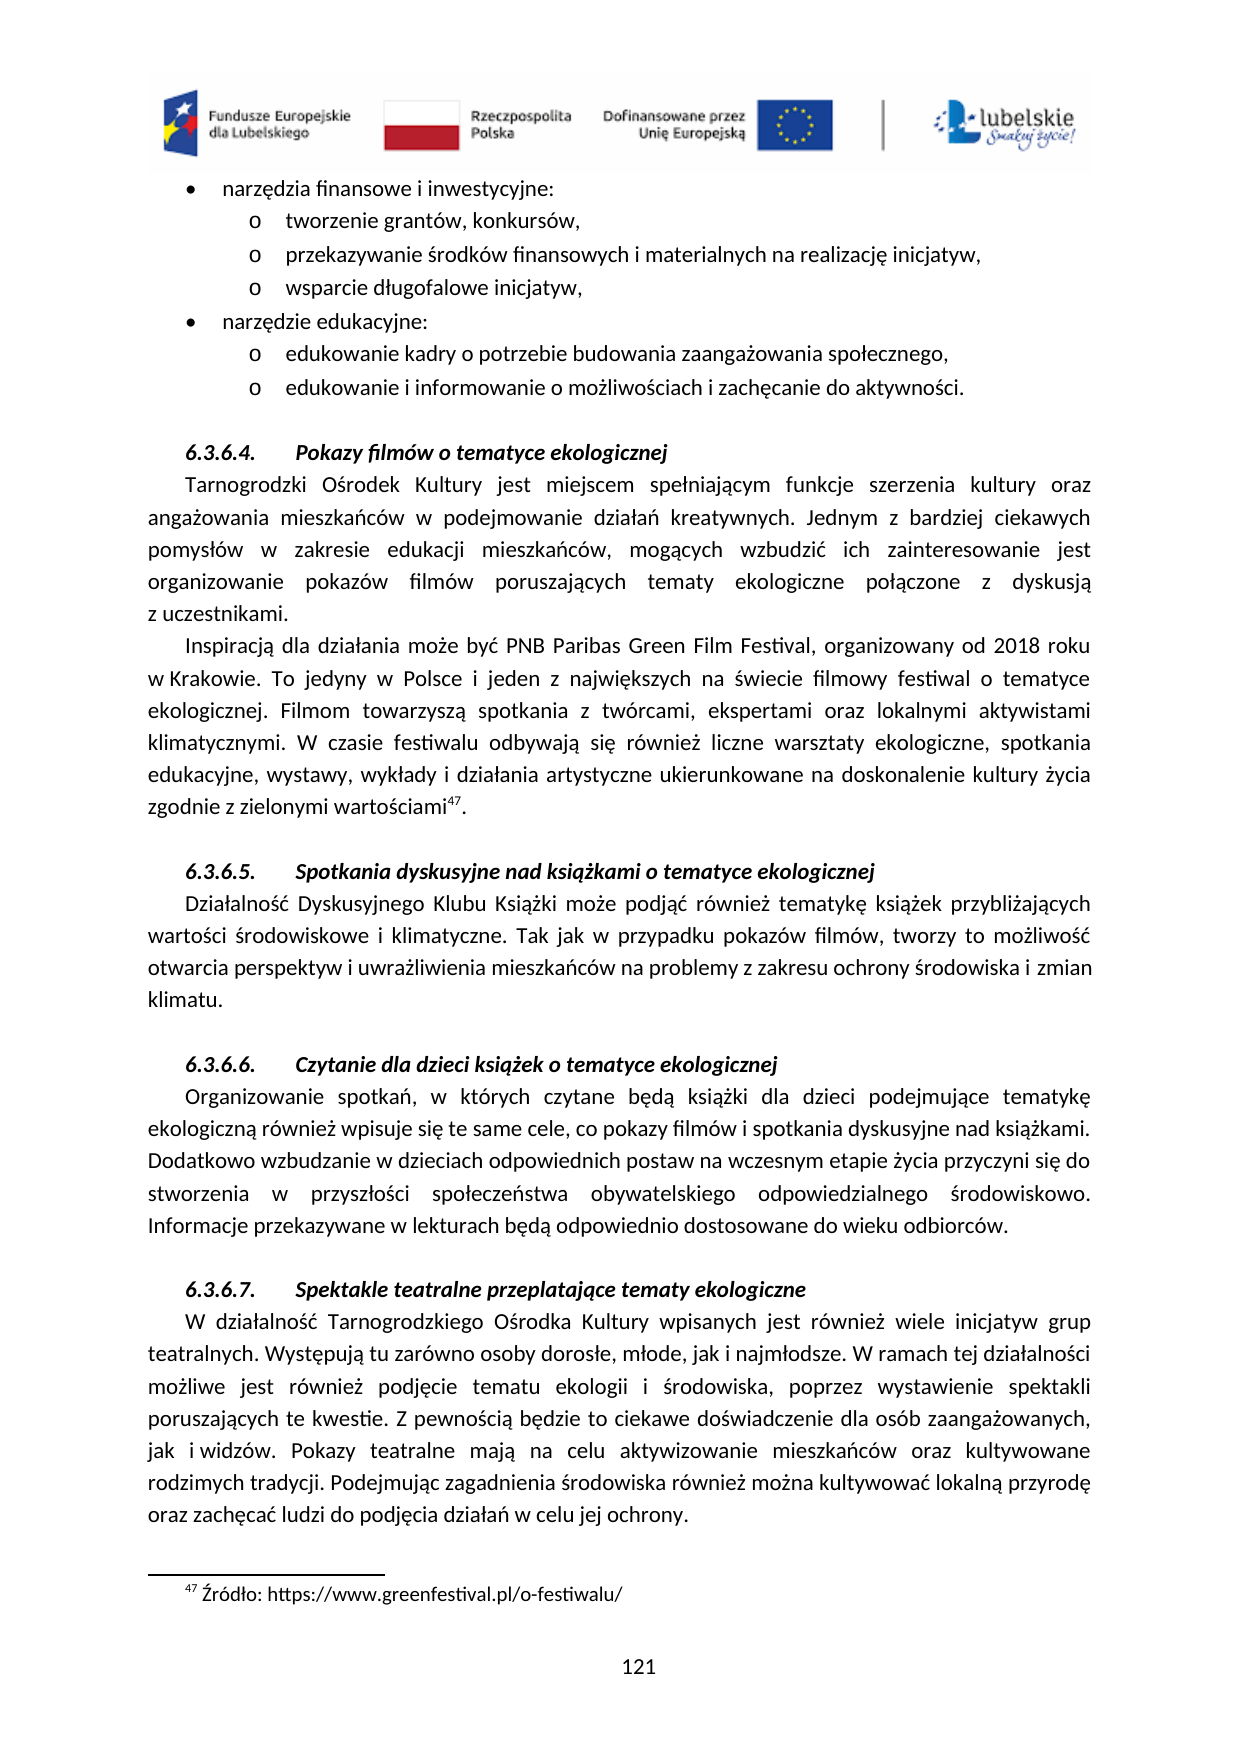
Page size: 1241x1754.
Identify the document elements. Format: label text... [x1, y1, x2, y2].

list narzędzia finansowe i inwestycyjne: [185, 174, 1092, 202]
subtitle Pokazy filmów o tematyce ekologicznej [185, 438, 1092, 466]
subtitle Spotkania dyskusyjne nad książkami o tematyce ekologicznej [185, 857, 1092, 885]
subtitle Czytanie dla dzieci książek o tematyce ekologicznej [185, 1050, 1092, 1078]
list tworzenie grantów, konkursów, [248, 206, 1092, 235]
list edukowanie kadry o potrzebie budowania zaangażowania społecznego, [248, 339, 1092, 368]
picture [147, 73, 1093, 174]
list wsparcie długofalowe inicjatyw, [248, 273, 1092, 302]
text W działalność Tarnogrodzkiego Ośrodka Kultury wpisanych jest również wiele inicjatyw grup teatralnych. Występują tu zarówno osoby dorosłe, młode, jak i najmłodsze. W ramach tej działalności możliwe jest również podjęcie tematu ekologii i środowiska, poprzez wystawienie spektakli poruszających te kwestie. Z pewnością będzie to ciekawe doświadczenie dla osób zaangażowanych, jak i widzów. Pokazy teatralne mają na celu aktywizowanie mieszkańców oraz kultywowane rodzimych tradycji. Podejmując zagadnienia środowiska również można kultywować lokalną przyrodę oraz zachęcać ludzi do podjęcia działań w celu jej ochrony. [148, 1307, 1092, 1528]
text Organizowanie spotkań, w których czytane będą książki dla dzieci podejmujące tematykę ekologiczną również wpisuje się te same cele, co pokazy filmów i spotkania dyskusyjne nad książkami. Dodatkowo wzbudzanie w dzieciach odpowiednich postaw na wczesnym etapie życia przyczyni się do stworzenia w przyszłości społeczeństwa obywatelskiego odpowiedzialnego środowiskowo. Informacje przekazywane w lekturach będą odpowiednio dostosowane do wieku odbiorców. [148, 1082, 1092, 1239]
text Inspiracją dla działania może być PNB Paribas Green Film Festival, organizowany od 2018 roku w Krakowie. To jedyny w Polsce i jeden z największych na świecie filmowy festiwal o tematyce ekologicznej. Filmom towarzyszą spotkania z twórcami, ekspertami oraz lokalnymi aktywistami klimatycznymi. W czasie festiwalu odbywają się również liczne warsztaty ekologiczne, spotkania edukacyjne, wystawy, wykłady i działania artystyczne ukierunkowane na doskonalenie kultury życia zgodnie z zielonymi wartościami. [148, 631, 1092, 820]
list narzędzie edukacyjne: [185, 307, 1092, 335]
text Działalność Dyskusyjnego Klubu Książki może podjąć również tematykę książek przybliżających wartości środowiskowe i klimatyczne. Tak jak w przypadku pokazów filmów, tworzy to możliwość otwarcia perspektyw i uwrażliwienia mieszkańców na problemy z zakresu ochrony środowiska i zmian klimatu. [148, 889, 1092, 1013]
list przekazywanie środków finansowych i materialnych na realizację inicjatyw, [248, 240, 1092, 269]
list edukowanie i informowanie o możliwościach i zachęcanie do aktywności. [248, 373, 1092, 402]
subtitle Spektakle teatralne przeplatające tematy ekologiczne [185, 1275, 1092, 1303]
text Tarnogrodzki Ośrodek Kultury jest miejscem spełniającym funkcje szerzenia kultury oraz angażowania mieszkańców w podejmowanie działań kreatywnych. Jednym z bardziej ciekawych pomysłów w zakresie edukacji mieszkańców, mogących wzbudzić ich zainteresowanie jest organizowanie pokazów filmów poruszających tematy ekologiczne połączone z dyskusją z uczestnikami. [148, 471, 1092, 627]
